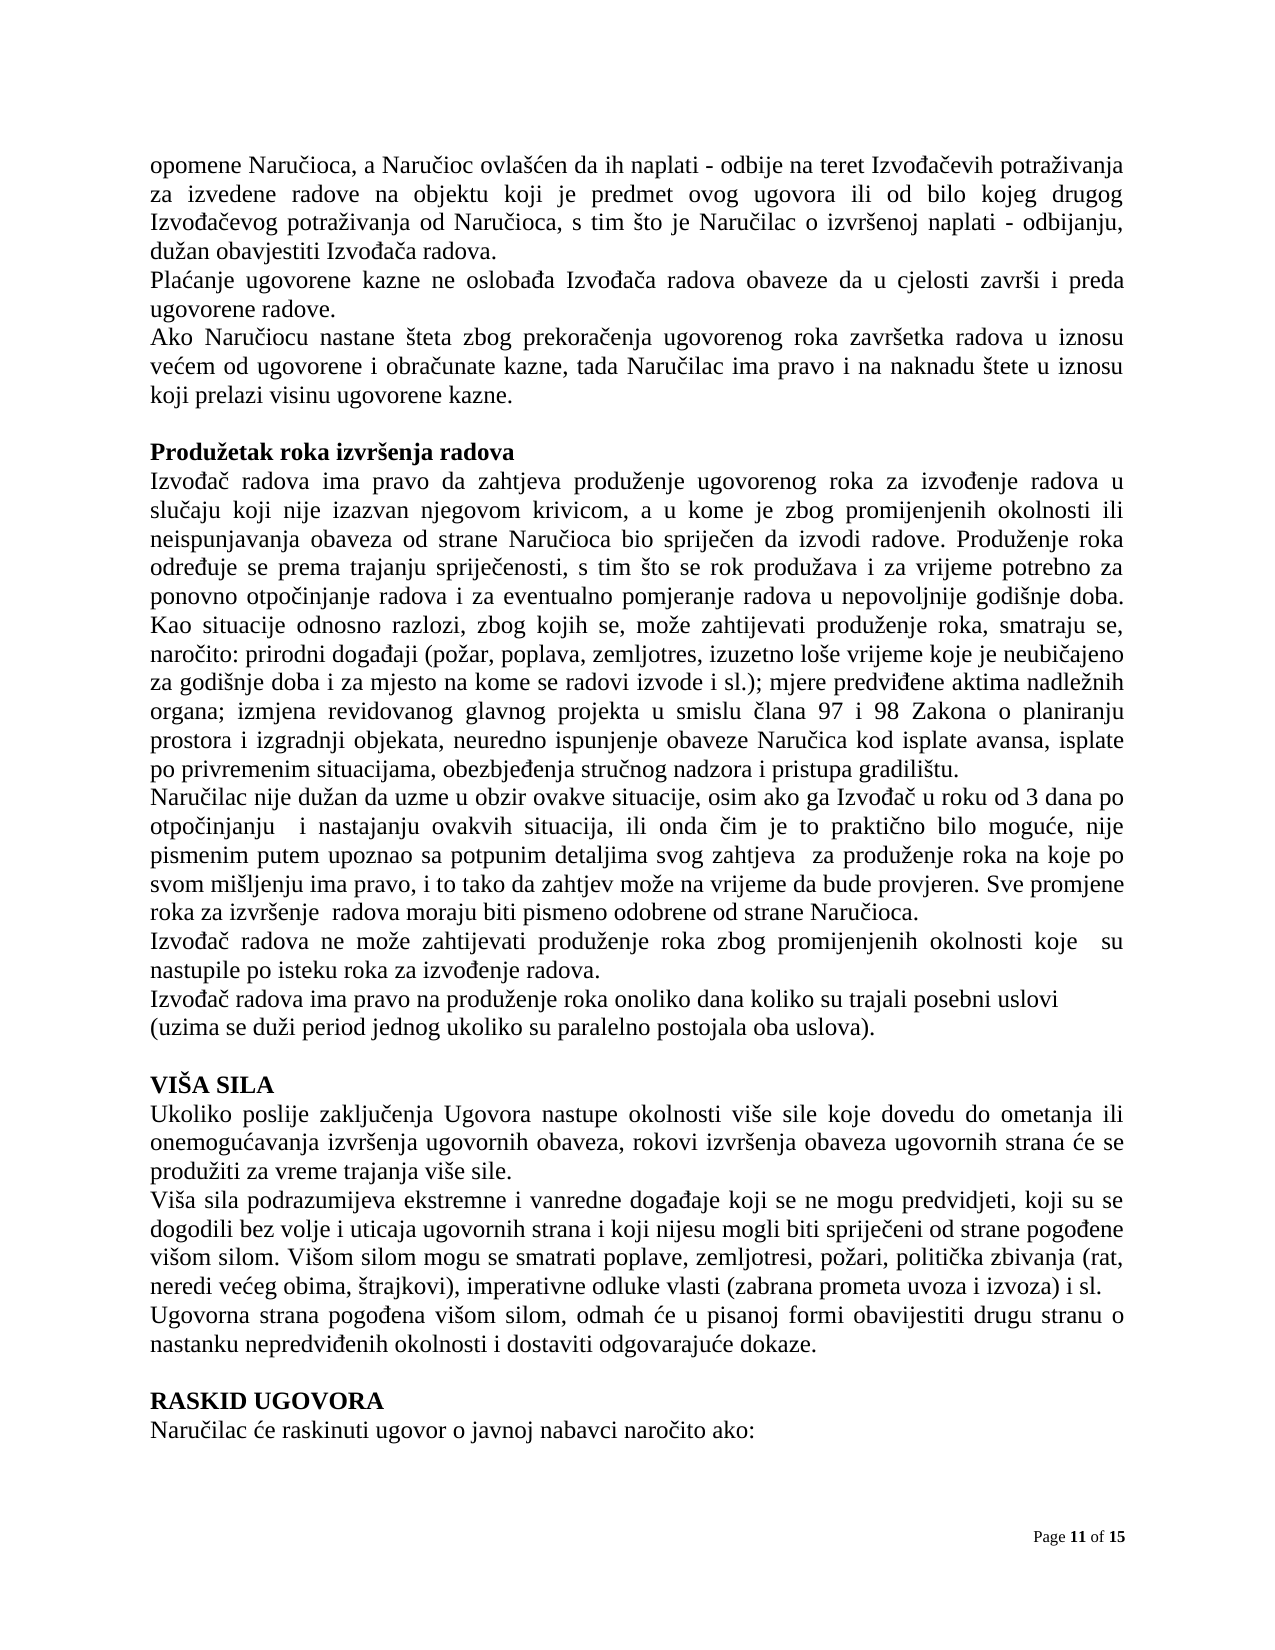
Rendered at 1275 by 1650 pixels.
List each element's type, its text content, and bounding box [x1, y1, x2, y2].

text VIŠA SILA [150, 1070, 1125, 1099]
text Ugovorna strana pogođena višom silom, odmah će u pisanoj formi obavijestiti drugu stranu o nastanku nepredviđenih okolnosti i dostaviti odgovarajuće dokaze. [150, 1300, 1125, 1357]
text Plaćanje ugovorene kazne ne oslobađa Izvođača radova obaveze da u cjelosti završi i preda ugovorene radove. [150, 265, 1125, 322]
text Viša sila podrazumijeva ekstremne i vanredne događaje koji se ne mogu predvidjeti, koji su se dogodili bez volje i uticaja ugovornih strana i koji nijesu mogli biti spriječeni od strane pogođene višom silom. Višom silom mogu se smatrati poplave, zemljotresi, požari, politička zbivanja (rat, neredi većeg obima, štrajkovi), imperativne odluke vlasti (zabrana prometa uvoza i izvoza) i sl. [150, 1185, 1125, 1300]
text Naručilac će raskinuti ugovor o javnoj nabavci naročito ako: [150, 1415, 1125, 1444]
text Ukoliko poslije zaključenja Ugovora nastupe okolnosti više sile koje dovedu do ometanja ili onemogućavanja izvršenja ugovornih obaveza, rokovi izvršenja obaveza ugovornih strana će se produžiti za vreme trajanja više sile. [150, 1099, 1125, 1185]
text RASKID UGOVORA [150, 1386, 1125, 1415]
text Produžetak roka izvršenja radova [150, 437, 1125, 466]
text Izvođač radova ima pravo na produženje roka onoliko dana koliko su trajali posebni uslovi (uzima se duži period jednog ukoliko su paralelno postojala oba uslova). [150, 984, 1125, 1041]
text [150, 150, 1125, 265]
text Ako Naručiocu nastane šteta zbog prekoračenja ugovorenog roka završetka radova u iznosu većem od ugovorene i obračunate kazne, tada Naručilac ima pravo i na naknadu štete u iznosu koji prelazi visinu ugovorene kazne. [150, 322, 1125, 409]
text Naručilac nije dužan da uzme u obzir ovakve situacije, osim ako ga Izvođač u roku od 3 dana po otpočinjanju i nastajanju ovakvih situacija, ili onda čim je to praktično bilo moguće, nije pismenim putem upoznao sa potpunim detaljima svog zahtjeva za produženje roka na koje po svom mišljenju ima pravo, i to tako da zahtjev može na vrijeme da bude provjeren. Sve promjene roka za izvršenje radova moraju biti pismeno odobrene od strane Naručioca. [150, 782, 1125, 926]
text Izvođač radova ima pravo da zahtjeva produženje ugovorenog roka za izvođenje radova u slučaju koji nije izazvan njegovom krivicom, a u kome je zbog promijenjenih okolnosti ili neispunjavanja obaveza od strane Naručioca bio spriječen da izvodi radove. Produženje roka određuje se prema trajanju spriječenosti, s tim što se rok produžava i za vrijeme potrebno za ponovno otpočinjanje radova i za eventualno pomjeranje radova u nepovoljnije godišnje doba. Kao situacije odnosno razlozi, zbog kojih se, može zahtijevati produženje roka, smatraju se, naročito: prirodni događaji (požar, poplava, zemljotres, izuzetno loše vrijeme koje je neubičajeno za godišnje doba i za mjesto na kome se radovi izvode i sl.); mjere predviđene aktima nadležnih organa; izmjena revidovanog glavnog projekta u smislu člana 97 i 98 Zakona o planiranju prostora i izgradnji objekata, neuredno ispunjenje obaveze Naručica kod isplate avansa, isplate po privremenim situacijama, obezbjeđenja stručnog nadzora i pristupa gradilištu. [150, 466, 1125, 782]
text Izvođač radova ne može zahtijevati produženje roka zbog promijenjenih okolnosti koje su nastupile po isteku roka za izvođenje radova. [150, 926, 1125, 984]
